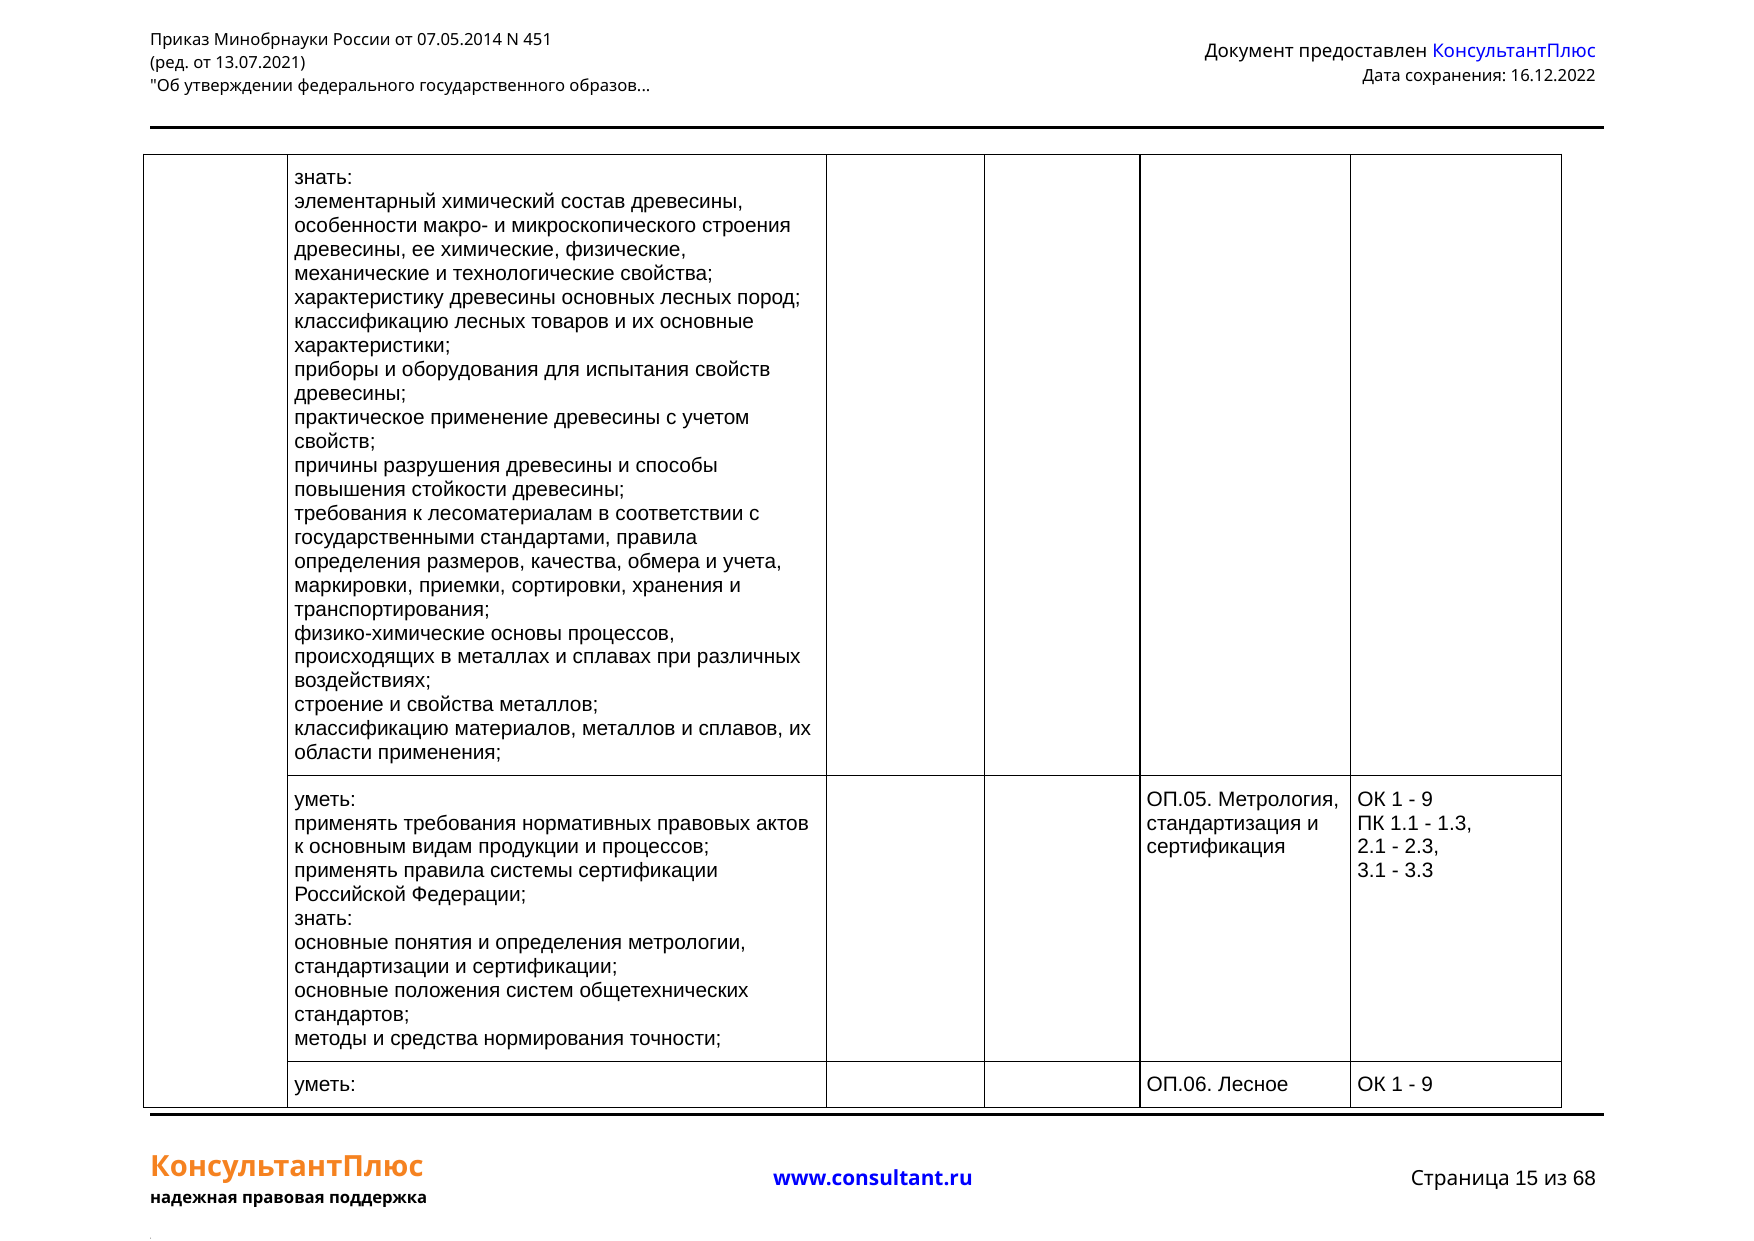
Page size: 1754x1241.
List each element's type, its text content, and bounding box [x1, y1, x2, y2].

table_cell [827, 1062, 984, 1107]
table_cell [288, 155, 826, 775]
table_cell [985, 1062, 1139, 1107]
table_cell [1141, 1062, 1350, 1107]
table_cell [288, 1062, 826, 1107]
table_cell ОП.05. Метрология, стандартизация и сертификация [1141, 776, 1350, 1061]
table_cell ОК 1 - 9 ПК 1.1 - 1.3, 2.1 - 2.3, 3.1 - 3.3 [1351, 776, 1561, 1061]
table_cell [1351, 1062, 1561, 1107]
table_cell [1141, 155, 1350, 775]
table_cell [1351, 155, 1561, 775]
table_cell [985, 155, 1139, 775]
table_cell уметь: применять требования нормативных правовых актов к основным видам продукции и процессов; применять правила системы сертификации Российской Федерации; знать: основные понятия и определения метрологии, стандартизации и сертификации; основные положения систем общетехнических стандартов; методы и средства нормирования точности; [288, 776, 826, 1061]
table_cell [827, 776, 984, 1061]
table_cell [827, 155, 984, 775]
table_cell [985, 776, 1139, 1061]
